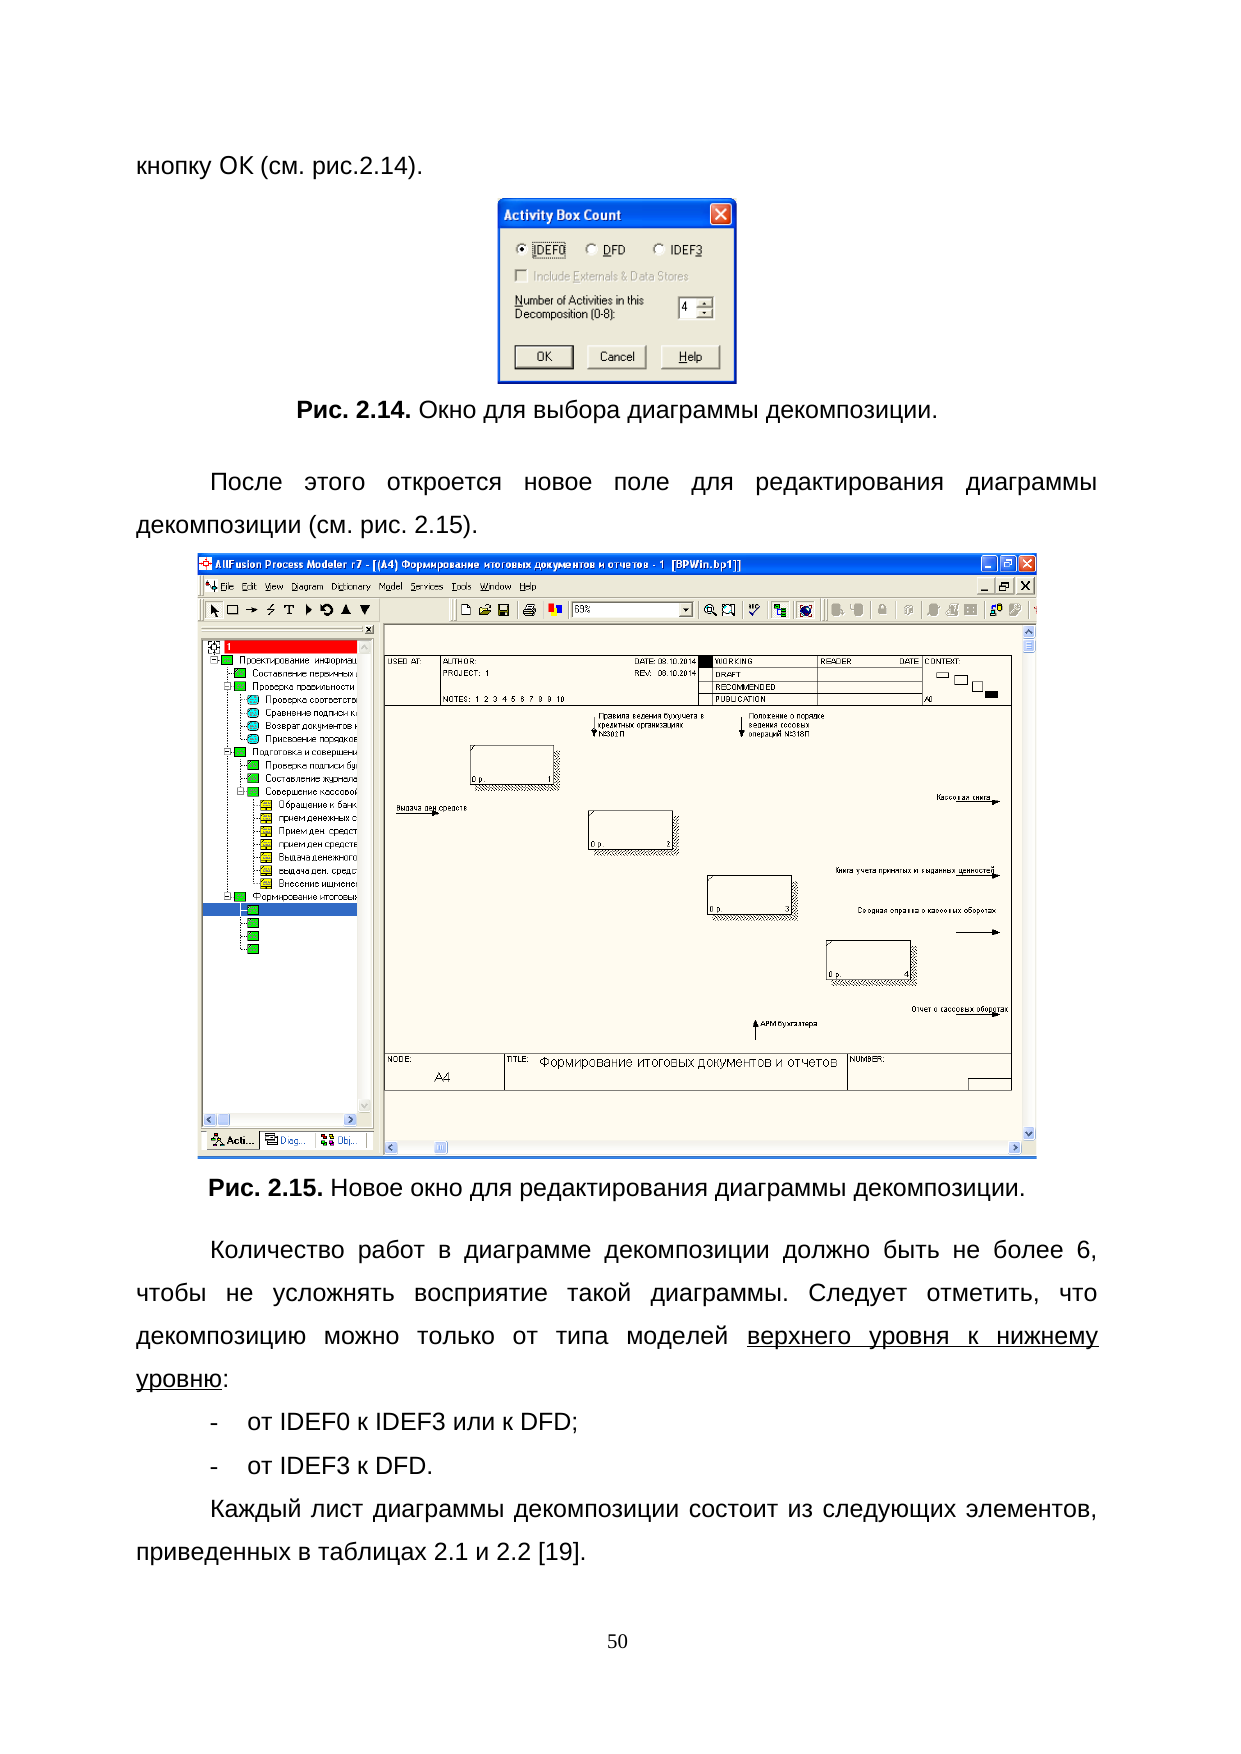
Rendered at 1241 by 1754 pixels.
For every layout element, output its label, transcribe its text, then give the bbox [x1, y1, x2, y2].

text Рис. 2.14. Окно для выбора диаграммы декомпозиции. [136, 395, 1098, 424]
picture [197, 553, 1037, 1159]
list от IDEF0 к IDEF3 или к DFD; [209, 1407, 1098, 1436]
text Количество работ в диаграмме декомпозиции должно быть не более 6, чтобы не усложнять восприятие такой диаграммы. Следует отметить, что декомпозицию можно только от типа моделей верхнего уровня к нижнему уровню: [136, 1235, 1098, 1393]
text После этого откроется новое поле для редактирования диаграммы декомпозиции (см. рис. 2.15). [136, 467, 1098, 539]
picture [497, 198, 737, 384]
text Каждый лист диаграммы декомпозиции состоит из следующих элементов, приведенных в таблицах 2.1 и 2.2 [19]. [136, 1494, 1098, 1566]
text Рис. 2.15. Новое окно для редактирования диаграммы декомпозиции. [136, 1173, 1098, 1201]
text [136, 148, 1098, 182]
list от IDEF3 к DFD. [209, 1451, 1098, 1479]
